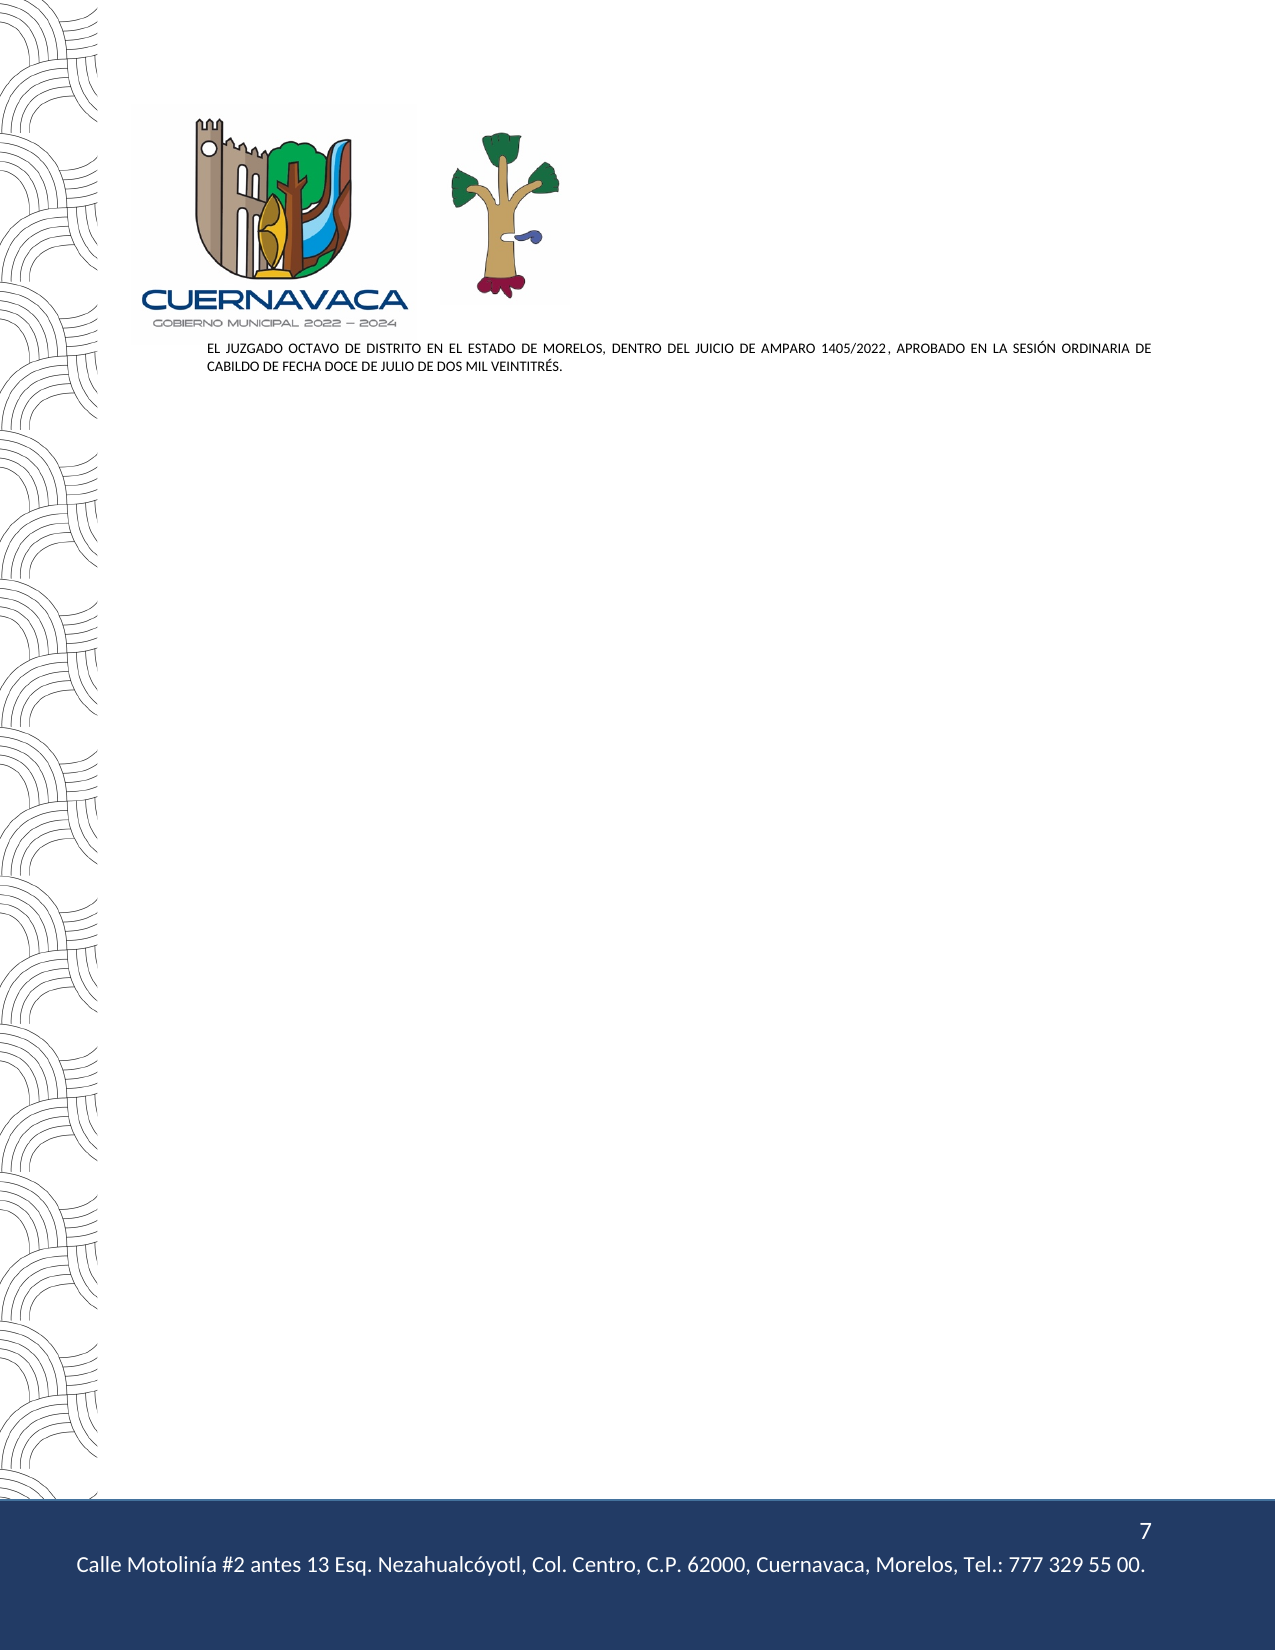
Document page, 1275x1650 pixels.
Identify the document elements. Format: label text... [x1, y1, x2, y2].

picture [0, 0, 98, 1499]
picture [130, 104, 418, 345]
picture [440, 120, 570, 305]
